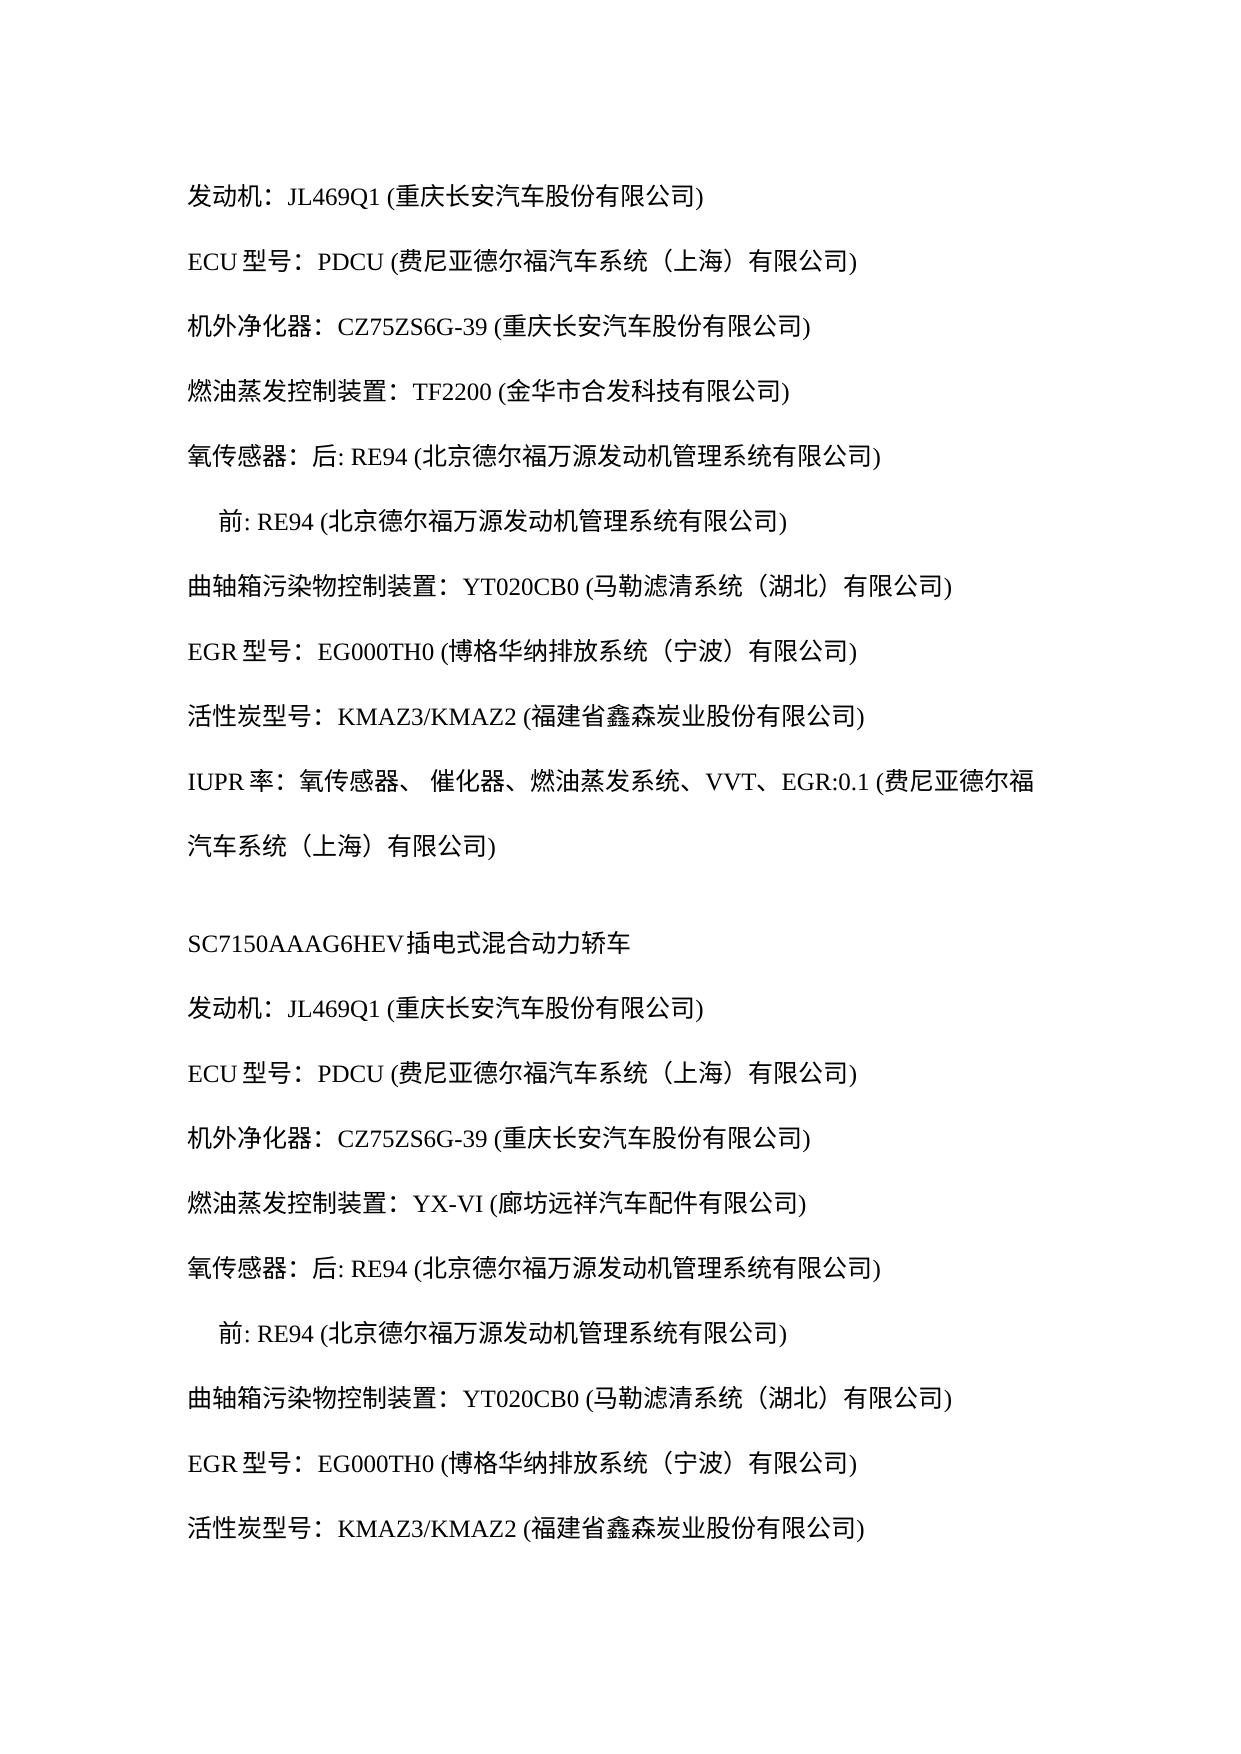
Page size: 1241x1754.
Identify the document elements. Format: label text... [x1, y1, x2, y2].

text IUPR率：氧传感器、 催化器、燃油蒸发系统、VVT、EGR:0.1 (费尼亚德尔福汽车系统（上海）有限公司) [187, 747, 1053, 877]
text 发动机：JL469Q1 (重庆长安汽车股份有限公司) [187, 162, 1053, 227]
text 发动机：JL469Q1 (重庆长安汽车股份有限公司) [187, 974, 1053, 1039]
text 氧传感器：后: RE94 (北京德尔福万源发动机管理系统有限公司) [187, 422, 1053, 487]
text 前: RE94 (北京德尔福万源发动机管理系统有限公司) [187, 487, 1053, 552]
text SC7150AAAG6HEV 插电式混合动力轿车 [187, 909, 1053, 974]
text EGR型号：EG000TH0 (博格华纳排放系统（宁波）有限公司) [187, 617, 1053, 682]
text 前: RE94 (北京德尔福万源发动机管理系统有限公司) [187, 1299, 1053, 1364]
text ECU型号：PDCU (费尼亚德尔福汽车系统（上海）有限公司) [187, 227, 1053, 292]
text 活性炭型号：KMAZ3/KMAZ2 (福建省鑫森炭业股份有限公司) [187, 1494, 1053, 1559]
text 燃油蒸发控制装置：TF2200 (金华市合发科技有限公司) [187, 357, 1053, 422]
text 机外净化器：CZ75ZS6G-39 (重庆长安汽车股份有限公司) [187, 292, 1053, 357]
text 机外净化器：CZ75ZS6G-39 (重庆长安汽车股份有限公司) [187, 1104, 1053, 1169]
text 活性炭型号：KMAZ3/KMAZ2 (福建省鑫森炭业股份有限公司) [187, 682, 1053, 747]
text 氧传感器：后: RE94 (北京德尔福万源发动机管理系统有限公司) [187, 1234, 1053, 1299]
text 燃油蒸发控制装置：YX-VI (廊坊远祥汽车配件有限公司) [187, 1169, 1053, 1234]
text EGR型号：EG000TH0 (博格华纳排放系统（宁波）有限公司) [187, 1429, 1053, 1494]
text ECU型号：PDCU (费尼亚德尔福汽车系统（上海）有限公司) [187, 1039, 1053, 1104]
text 曲轴箱污染物控制装置：YT020CB0 (马勒滤清系统（湖北）有限公司) [187, 552, 1053, 617]
text 曲轴箱污染物控制装置：YT020CB0 (马勒滤清系统（湖北）有限公司) [187, 1364, 1053, 1429]
